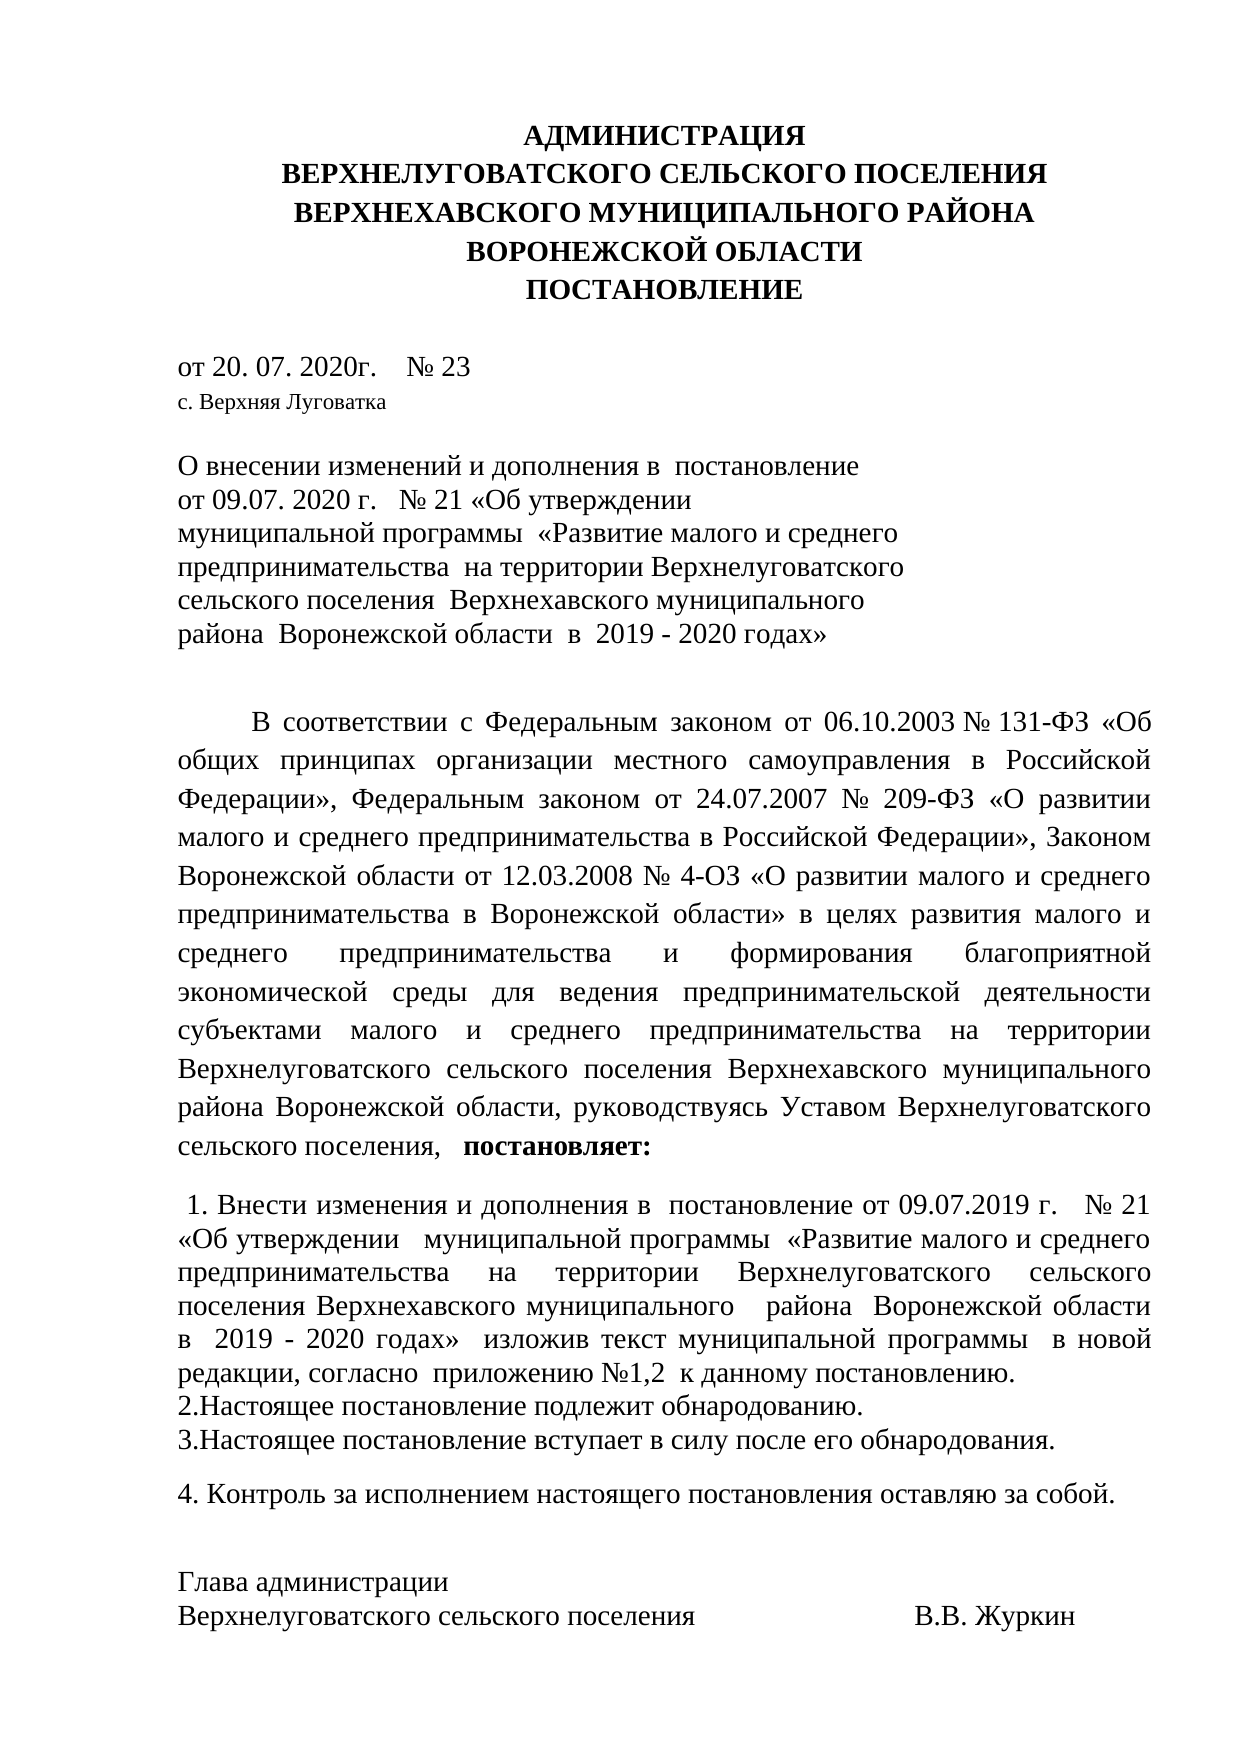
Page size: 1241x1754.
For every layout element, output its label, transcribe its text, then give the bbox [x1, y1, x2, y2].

text с. Верхняя Луговатка [177, 388, 1152, 414]
text ВЕРХНЕХАВСКОГО МУНИЦИПАЛЬНОГО РАЙОНА [177, 195, 1152, 229]
text ПОСТАНОВЛЕНИЕ [177, 272, 1152, 306]
text АДМИНИСТРАЦИЯ [177, 118, 1152, 152]
text В соответствии с Федеральным законом от 06.10.2003 № 131-ФЗ «Об общих принципах организации местного самоуправления в Российской Федерации», Федеральным законом от 24.07.2007 № 209-ФЗ «О развитии малого и среднего предпринимательства в Российской Федерации», Законом Воронежской области от 12.03.2008 № 4-ОЗ «О развитии малого и среднего предпринимательства в Воронежской области» в целях развития малого и среднего предпринимательства и формирования благоприятной экономической среды для ведения предпринимательской деятельности субъектами малого и среднего предпринимательства на территории Верхнелуговатского сельского поселения Верхнехавского муниципального района Воронежской области, руководствуясь Уставом Верхнелуговатского сельского поселения, постановляет: [177, 704, 1152, 1161]
text ВЕРХНЕЛУГОВАТСКОГО СЕЛЬСКОГО ПОСЕЛЕНИЯ [177, 157, 1152, 190]
text от 20. 07. 2020г. № 23 [177, 349, 1152, 383]
text 1. Внести изменения и дополнения в постановление от 09.07.2019 г. № 21 «Об утверждении муниципальной программы «Развитие малого и среднего предпринимательства на территории Верхнелуговатского сельского поселения Верхнехавского муниципального района Воронежской области в 2019 - 2020 годах» изложив текст муниципальной программы в новой редакции, согласно приложению №1,2 к данному постановлению. [177, 1187, 1152, 1388]
text Глава администрации Верхнелуговатского сельского поселения В.В. Журкин [177, 1564, 1152, 1631]
text 4. Контроль за исполнением настоящего постановления оставляю за собой. [177, 1476, 1152, 1510]
text О внесении изменений и дополнения в постановление [177, 448, 1152, 482]
text 2.Настоящее постановление подлежит обнародованию. [177, 1388, 1152, 1422]
text 3.Настоящее постановление вступает в силу после его обнародования. [177, 1422, 1152, 1456]
text от 09.07. 2020 г. № 21 «Об утверждении муниципальной программы «Развитие малого и среднего предпринимательства на территории Верхнелуговатского сельского поселения Верхнехавского муниципального района Воронежской области в 2019 - 2020 годах» [177, 482, 1152, 649]
text ВОРОНЕЖСКОЙ ОБЛАСТИ [177, 234, 1152, 267]
